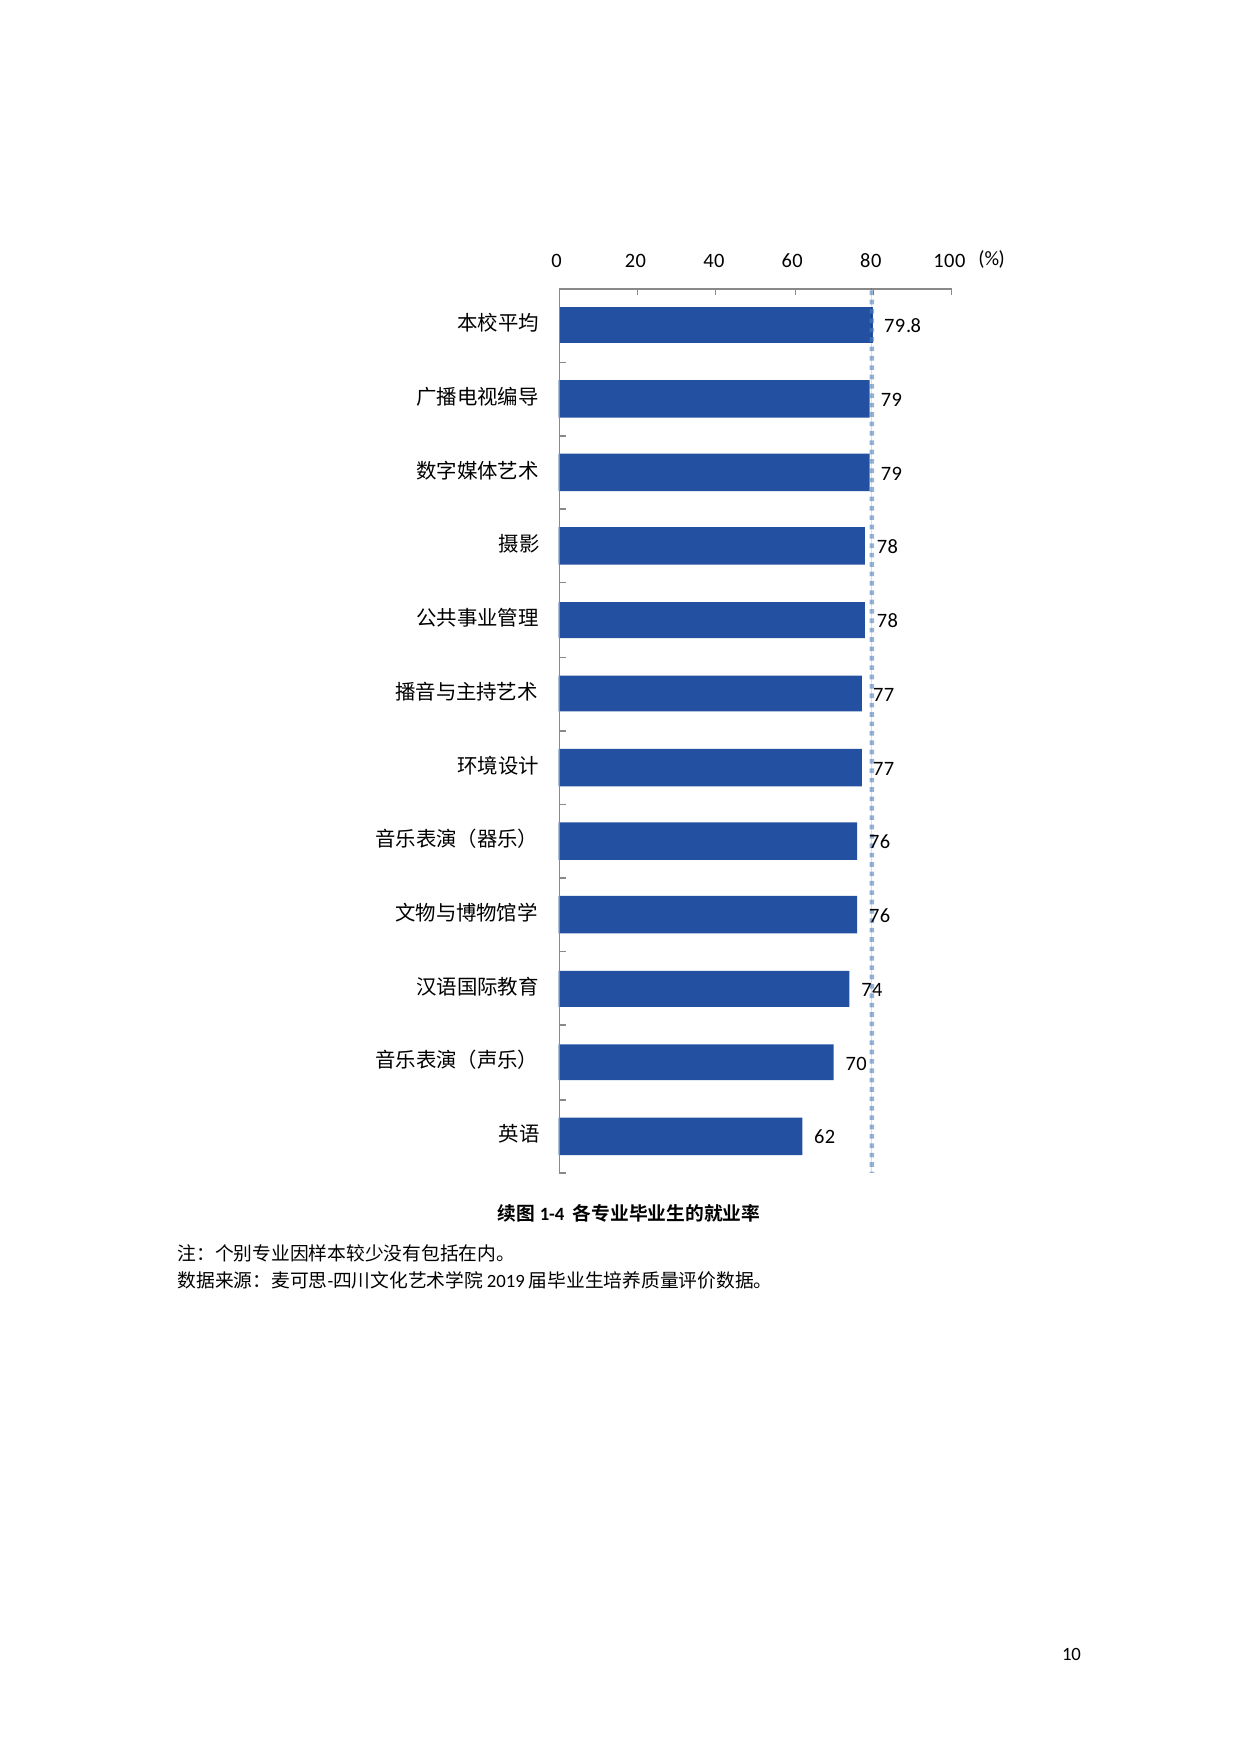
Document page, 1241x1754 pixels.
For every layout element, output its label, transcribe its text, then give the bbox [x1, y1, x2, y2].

text 注：个别专业因样本较少没有包括在内。 [177, 1239, 1081, 1266]
text 续图 1-4 各专业毕业生的就业率 [177, 1198, 1081, 1225]
text 数据来源：麦可思-四川文化艺术学院2019届毕业生培养质量评价数据。 [177, 1266, 1081, 1293]
